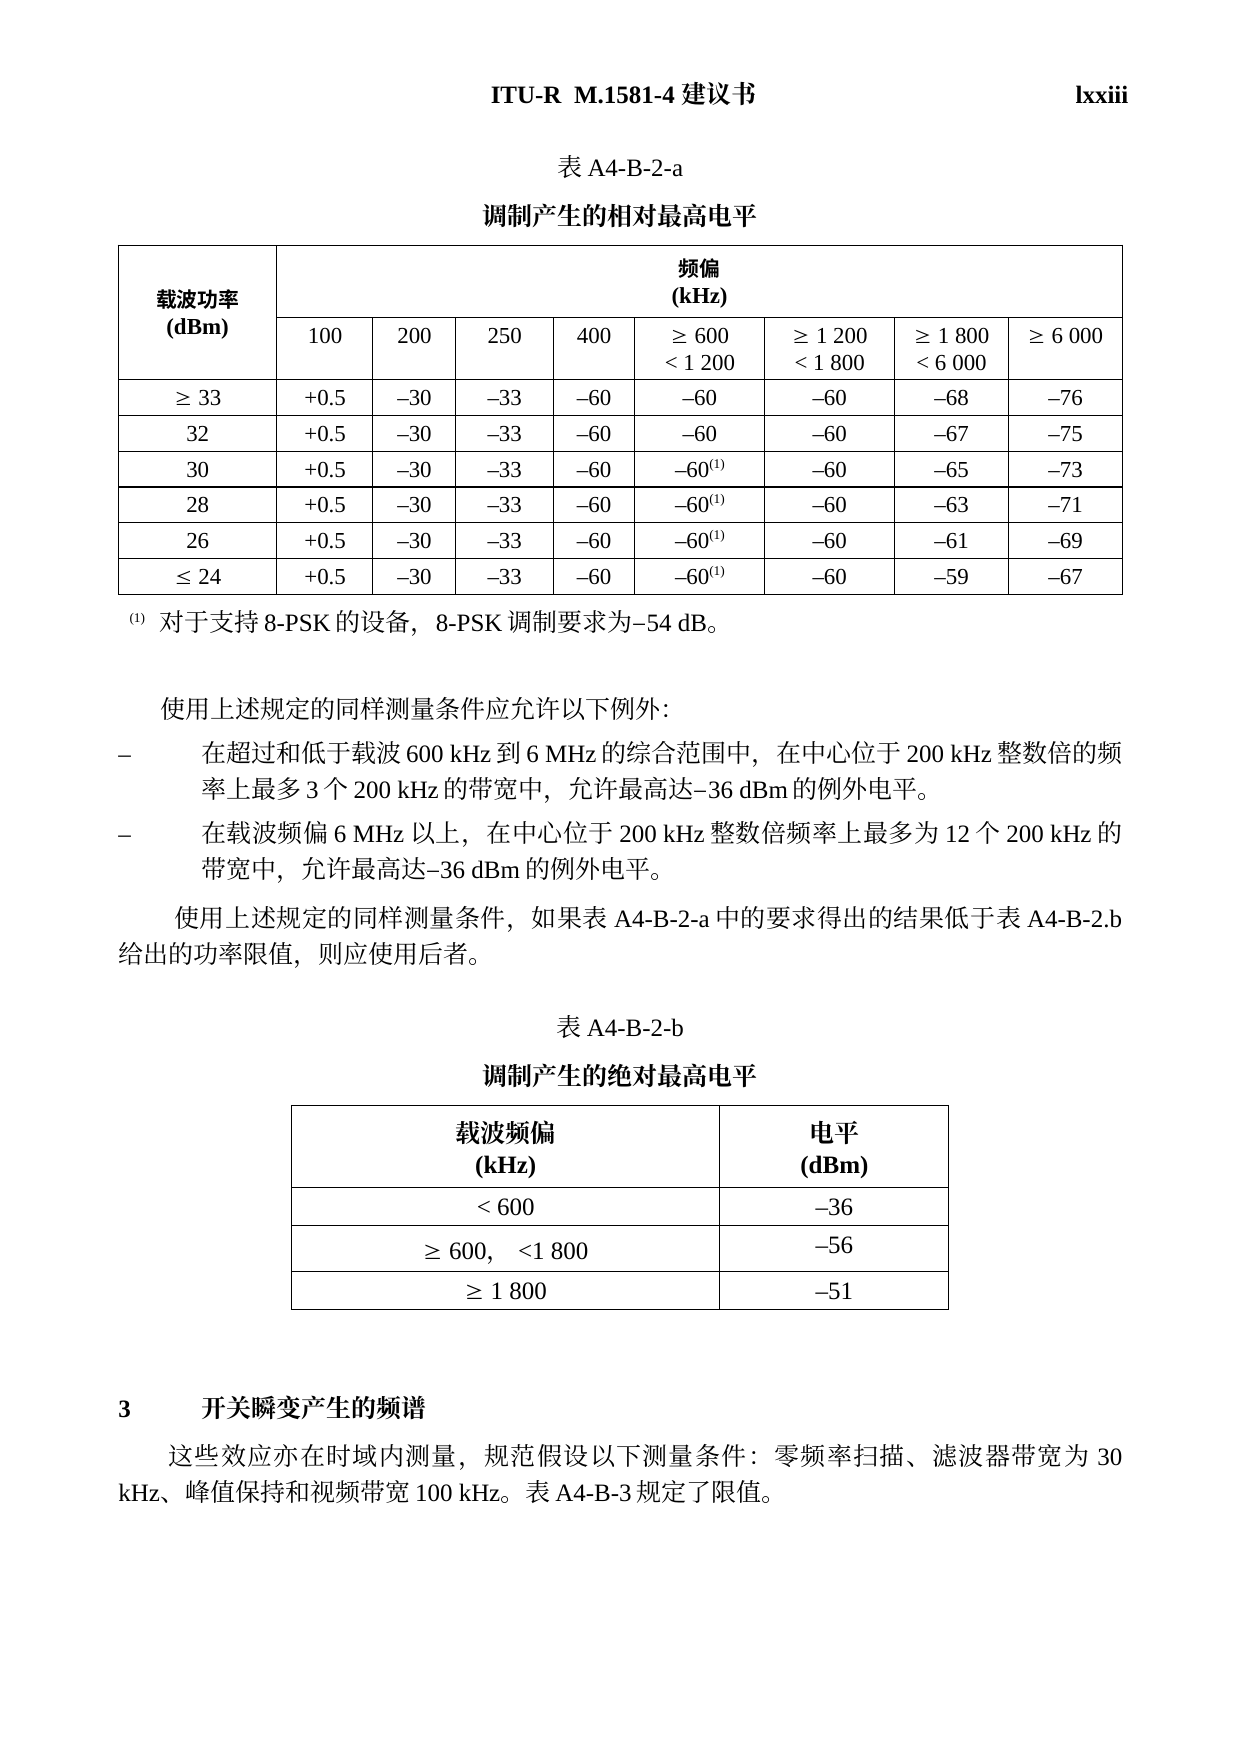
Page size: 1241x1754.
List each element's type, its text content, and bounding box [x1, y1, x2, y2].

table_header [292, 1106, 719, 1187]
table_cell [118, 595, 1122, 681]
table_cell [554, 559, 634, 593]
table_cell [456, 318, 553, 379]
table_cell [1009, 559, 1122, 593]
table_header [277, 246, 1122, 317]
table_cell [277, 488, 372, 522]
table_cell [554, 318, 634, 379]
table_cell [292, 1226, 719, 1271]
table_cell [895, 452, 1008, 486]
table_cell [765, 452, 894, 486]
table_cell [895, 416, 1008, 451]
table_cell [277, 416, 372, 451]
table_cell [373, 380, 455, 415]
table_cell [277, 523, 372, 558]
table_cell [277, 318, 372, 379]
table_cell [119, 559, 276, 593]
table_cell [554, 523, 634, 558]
text – 在超过和低于载波600 kHz到6 MHz的综合范围中，在中心位于200 kHz整数倍的频率上最多3个200 kHz的带宽中，允许最高达–36 dBm的例外电平。 [118, 734, 1122, 806]
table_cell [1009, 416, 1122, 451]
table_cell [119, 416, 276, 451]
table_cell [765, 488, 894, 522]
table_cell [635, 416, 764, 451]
text 表A4-B-2-b [118, 1008, 1122, 1044]
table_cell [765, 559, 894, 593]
title 调制产生的相对最高电平 [118, 196, 1122, 232]
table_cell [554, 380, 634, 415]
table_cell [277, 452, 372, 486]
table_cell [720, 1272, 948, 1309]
text – 在载波频偏6 MHz以上，在中心位于200 kHz整数倍频率上最多为12个200 kHz的带宽中，允许最高达–36 dBm的例外电平。 [118, 814, 1122, 886]
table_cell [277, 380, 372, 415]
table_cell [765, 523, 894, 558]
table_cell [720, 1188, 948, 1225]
text 表A4-B-2-a [118, 148, 1122, 184]
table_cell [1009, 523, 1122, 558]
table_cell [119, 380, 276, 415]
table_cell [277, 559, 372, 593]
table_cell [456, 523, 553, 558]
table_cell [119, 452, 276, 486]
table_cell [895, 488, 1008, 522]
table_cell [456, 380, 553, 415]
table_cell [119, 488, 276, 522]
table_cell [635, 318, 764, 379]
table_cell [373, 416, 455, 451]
text 使用上述规定的同样测量条件应允许以下例外： [148, 689, 1131, 726]
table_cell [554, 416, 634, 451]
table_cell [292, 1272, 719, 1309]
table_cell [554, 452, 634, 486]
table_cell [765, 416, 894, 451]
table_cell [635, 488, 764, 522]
title 调制产生的绝对最高电平 [118, 1056, 1122, 1092]
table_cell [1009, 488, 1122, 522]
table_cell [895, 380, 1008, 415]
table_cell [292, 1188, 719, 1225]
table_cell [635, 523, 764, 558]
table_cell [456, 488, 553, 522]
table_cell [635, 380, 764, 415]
text 使用上述规定的同样测量条件，如果表A4-B-2-a中的要求得出的结果低于表A4-B-2.b给出的功率限值，则应使用后者。 [118, 898, 1122, 970]
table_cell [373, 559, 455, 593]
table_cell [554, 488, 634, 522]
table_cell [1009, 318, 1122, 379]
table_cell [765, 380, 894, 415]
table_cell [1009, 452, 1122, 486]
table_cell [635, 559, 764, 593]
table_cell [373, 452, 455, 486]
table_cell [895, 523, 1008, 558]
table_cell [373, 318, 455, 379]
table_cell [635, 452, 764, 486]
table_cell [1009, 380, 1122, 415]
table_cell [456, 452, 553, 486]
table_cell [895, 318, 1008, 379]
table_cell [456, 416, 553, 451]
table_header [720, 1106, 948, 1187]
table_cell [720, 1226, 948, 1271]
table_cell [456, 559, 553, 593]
text 这些效应亦在时域内测量，规范假设以下测量条件：零频率扫描、滤波器带宽为30 kHz、峰值保持和视频带宽100 kHz。表A4-B-3规定了限值。 [118, 1437, 1122, 1509]
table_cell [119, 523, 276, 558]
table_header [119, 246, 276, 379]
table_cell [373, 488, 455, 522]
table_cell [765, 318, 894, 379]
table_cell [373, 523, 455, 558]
subtitle 3 开关瞬变产生的频谱 [118, 1388, 1122, 1424]
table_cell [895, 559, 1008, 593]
